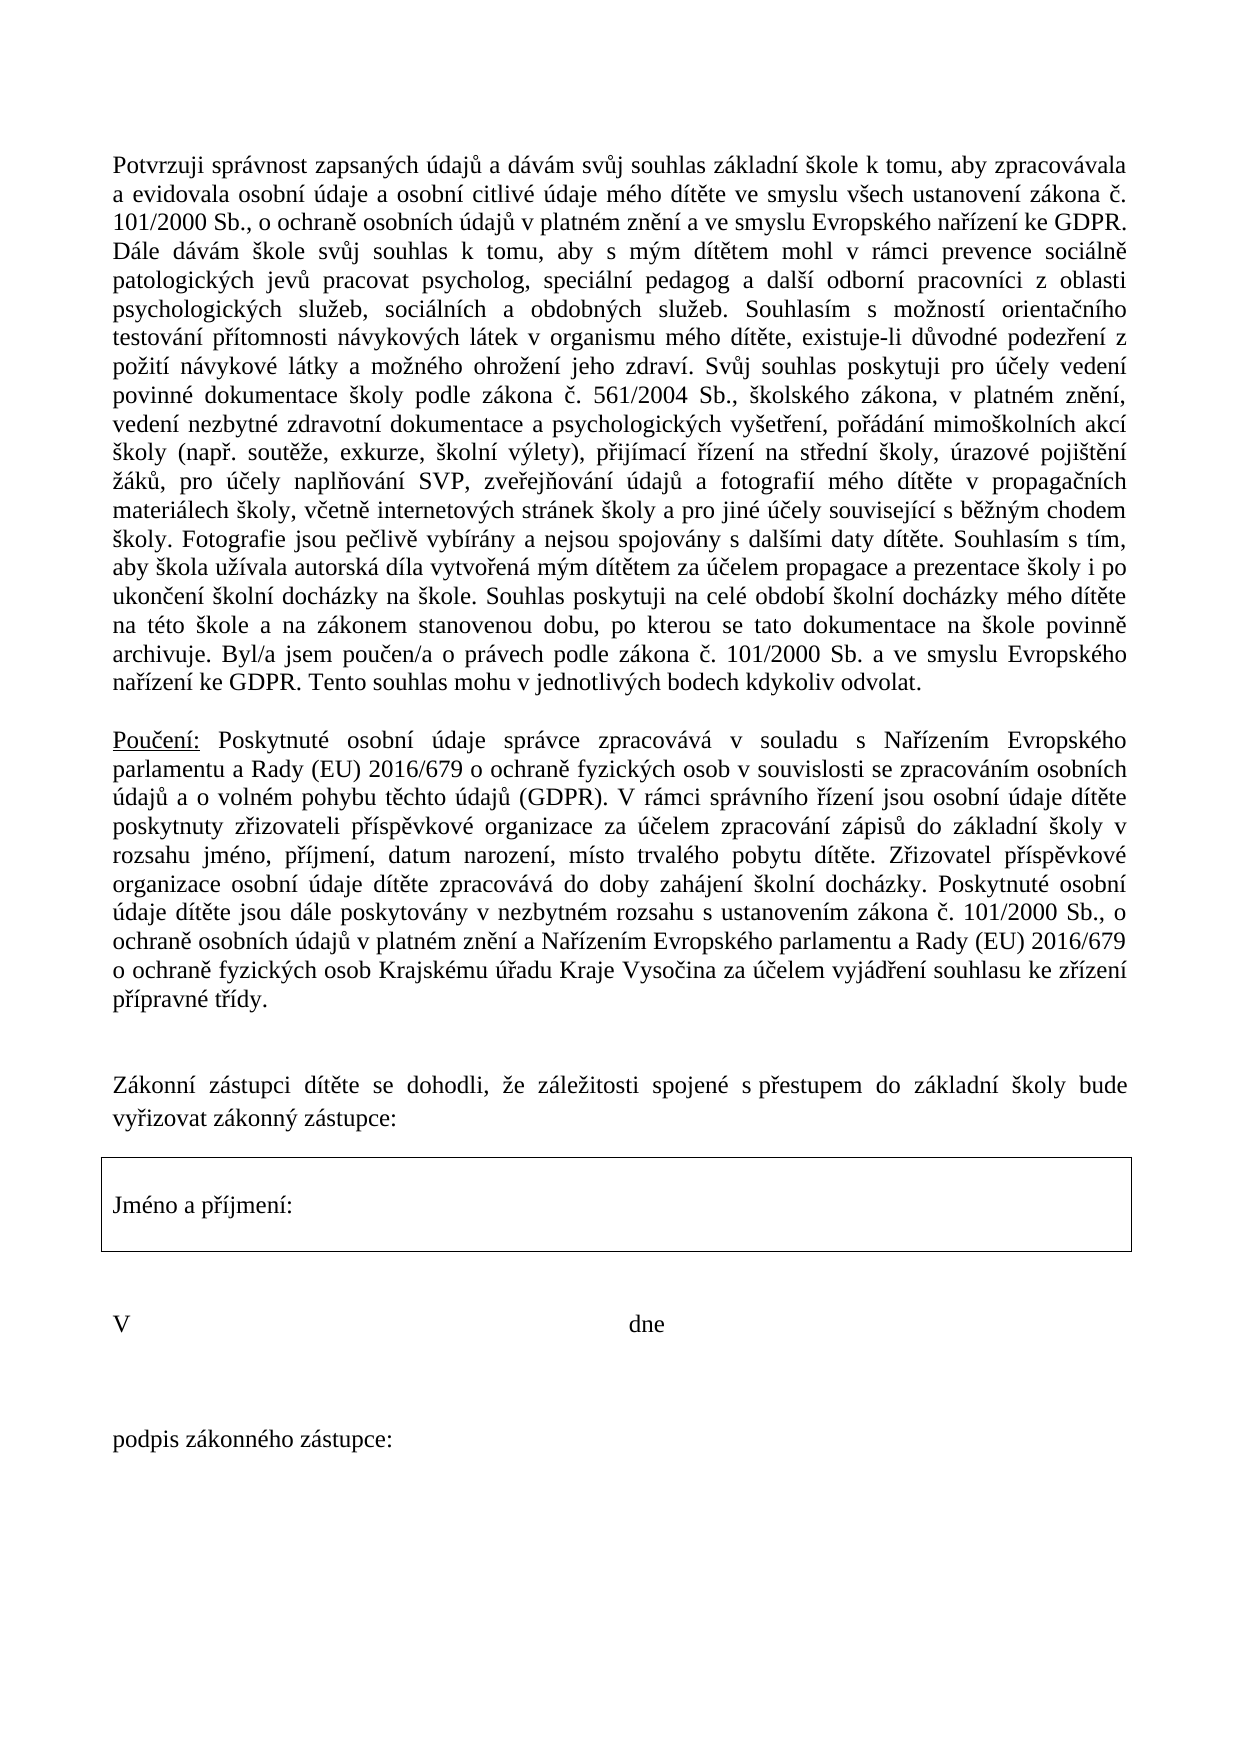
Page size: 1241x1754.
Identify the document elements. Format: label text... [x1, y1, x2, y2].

text Zákonní zástupci dítěte se dohodli, že záležitosti spojené s přestupem do základní školy bude vyřizovat zákonný zástupce: [112, 1070, 1128, 1132]
title Potvrzuji správnost zapsaných údajů a dávám svůj souhlas základní škole k tomu, aby zpracovávala a evidovala osobní údaje a osobní citlivé údaje mého dítěte ve smyslu všech ustanovení zákona č. 101/2000 Sb., o ochraně osobních údajů v platném znění a ve smyslu Evropského nařízení ke GDPR. Dále dávám škole svůj souhlas k tomu, aby s mým dítětem mohl v rámci prevence sociálně patologických jevů pracovat psycholog, speciální pedagog a další odborní pracovníci z oblasti psychologických služeb, sociálních a obdobných služeb. Souhlasím s možností orientačního testování přítomnosti návykových látek v organismu mého dítěte, existuje-li důvodné podezření z požití návykové látky a možného ohrožení jeho zdraví. Svůj souhlas poskytuji pro účely vedení povinné dokumentace školy podle zákona č. 561/2004 Sb., školského zákona, v platném znění, vedení nezbytné zdravotní dokumentace a psychologických vyšetření, pořádání mimoškolních akcí školy (např. soutěže, exkurze, školní výlety), přijímací řízení na střední školy, úrazové pojištění žáků, pro účely naplňování SVP, zveřejňování údajů a fotografií mého dítěte v propagačních materiálech školy, včetně internetových stránek školy a pro jiné účely související s běžným chodem školy. Fotografie jsou pečlivě vybírány a nejsou spojovány s dalšími daty dítěte. Souhlasím s tím, aby škola užívala autorská díla vytvořená mým dítětem za účelem propagace a prezentace školy i po ukončení školní docházky na škole. Souhlas poskytuji na celé období školní docházky mého dítěte na této škole a na zákonem stanovenou dobu, po kterou se tato dokumentace na škole povinně archivuje. Byl/a jsem poučen/a o právech podle zákona č. 101/2000 Sb. a ve smyslu Evropského nařízení ke GDPR. Tento souhlas mohu v jednotlivých bodech kdykoliv odvolat. [112, 150, 1128, 696]
title V dne [112, 1309, 1128, 1338]
title podpis zákonného zástupce: [112, 1424, 1128, 1453]
title Poučení: Poskytnuté osobní údaje správce zpracovává v souladu s Nařízením Evropského parlamentu a Rady (EU) 2016/679 o ochraně fyzických osob v souvislosti se zpracováním osobních údajů a o volném pohybu těchto údajů (GDPR). V rámci správního řízení jsou osobní údaje dítěte poskytnuty zřizovateli příspěvkové organizace za účelem zpracování zápisů do základní školy v rozsahu jméno, příjmení, datum narození, místo trvalého pobytu dítěte. Zřizovatel příspěvkové organizace osobní údaje dítěte zpracovává do doby zahájení školní docházky. Poskytnuté osobní údaje dítěte jsou dále poskytovány v nezbytném rozsahu s ustanovením zákona č. 101/2000 Sb., o ochraně osobních údajů v platném znění a Nařízením Evropského parlamentu a Rady (EU) 2016/679 o ochraně fyzických osob Krajskému úřadu Kraje Vysočina za účelem vyjádření souhlasu ke zřízení přípravné třídy. [112, 725, 1128, 1012]
table_header Jméno a příjmení: [102, 1158, 1131, 1251]
